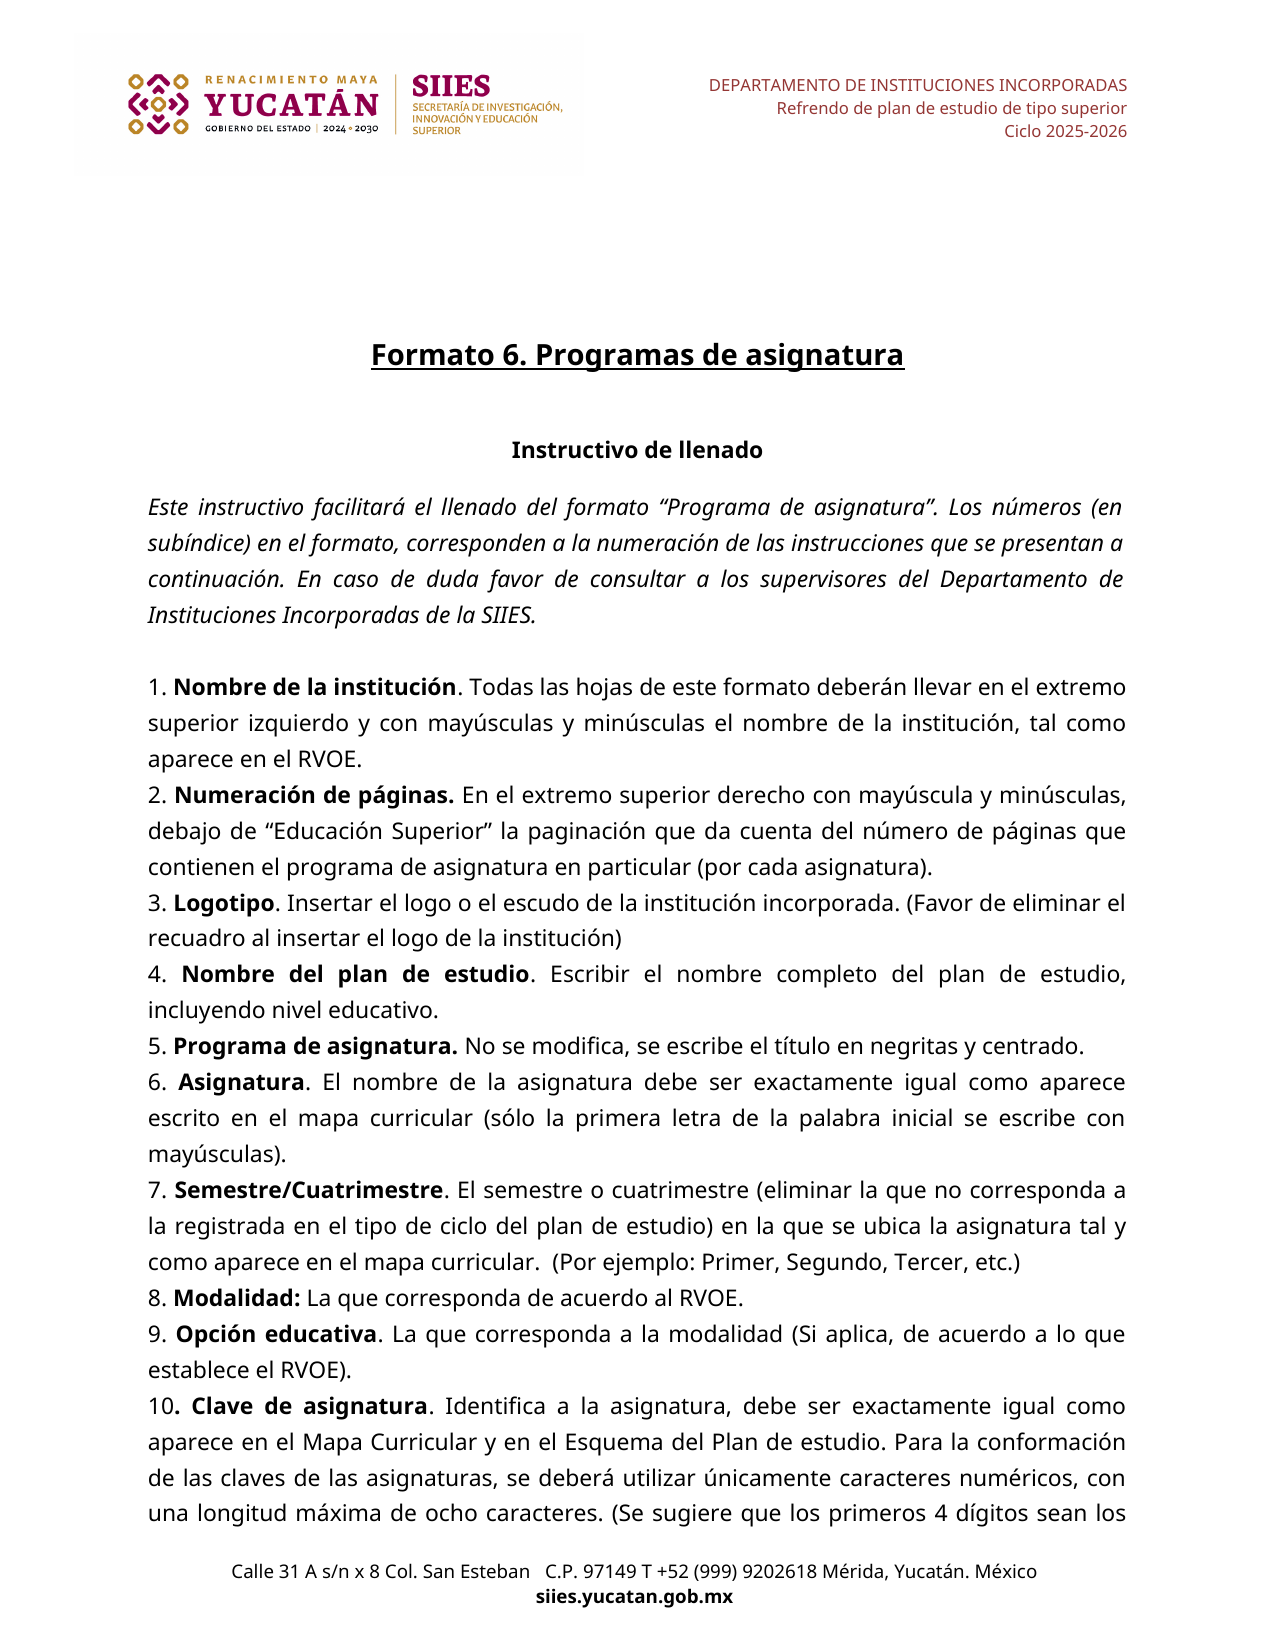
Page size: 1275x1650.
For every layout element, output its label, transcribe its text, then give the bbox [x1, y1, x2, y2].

text 1. Nombre de la institución. Todas las hojas de este formato deberán llevar en el extremo superior izquierdo y con mayúsculas y minúsculas el nombre de la institución, tal como aparece en el RVOE. [148, 671, 1127, 774]
text Instructivo de llenado [148, 434, 1127, 466]
text 5. Programa de asignatura. No se modifica, se escribe el título en negritas y centrado. [148, 1030, 1127, 1061]
text 2. Numeración de páginas. En el extremo superior derecho con mayúscula y minúsculas, debajo de “Educación Superior” la paginación que da cuenta del número de páginas que contienen el programa de asignatura en particular (por cada asignatura). [148, 779, 1127, 882]
text Formato 6. Programas de asignatura [148, 335, 1127, 374]
text 9. Opción educativa. La que corresponda a la modalidad (Si aplica, de acuerdo a lo que establece el RVOE). [148, 1318, 1127, 1385]
text 3. Logotipo. Insertar el logo o el escudo de la institución incorporada. (Favor de eliminar el recuadro al insertar el logo de la institución) [148, 886, 1127, 954]
text Este instructivo facilitará el llenado del formato “Programa de asignatura”. Los números (en subíndice) en el formato, corresponden a la numeración de las instrucciones que se presentan a continuación. En caso de duda favor de consultar a los supervisores del Departamento de Instituciones Incorporadas de la SIIES. [148, 491, 1127, 630]
text 6. Asignatura. El nombre de la asignatura debe ser exactamente igual como aparece escrito en el mapa curricular (sólo la primera letra de la palabra inicial se escribe con mayúsculas). [148, 1066, 1127, 1169]
text 8. Modalidad: La que corresponda de acuerdo al RVOE. [148, 1282, 1127, 1313]
text 7. Semestre/Cuatrimestre. El semestre o cuatrimestre (eliminar la que no corresponda a la registrada en el tipo de ciclo del plan de estudio) en la que se ubica la asignatura tal y como aparece en el mapa curricular. (Por ejemplo: Primer, Segundo, Tercer, etc.) [148, 1174, 1127, 1277]
text 4. Nombre del plan de estudio. Escribir el nombre completo del plan de estudio, incluyendo nivel educativo. [148, 958, 1127, 1026]
picture [74, 33, 584, 176]
